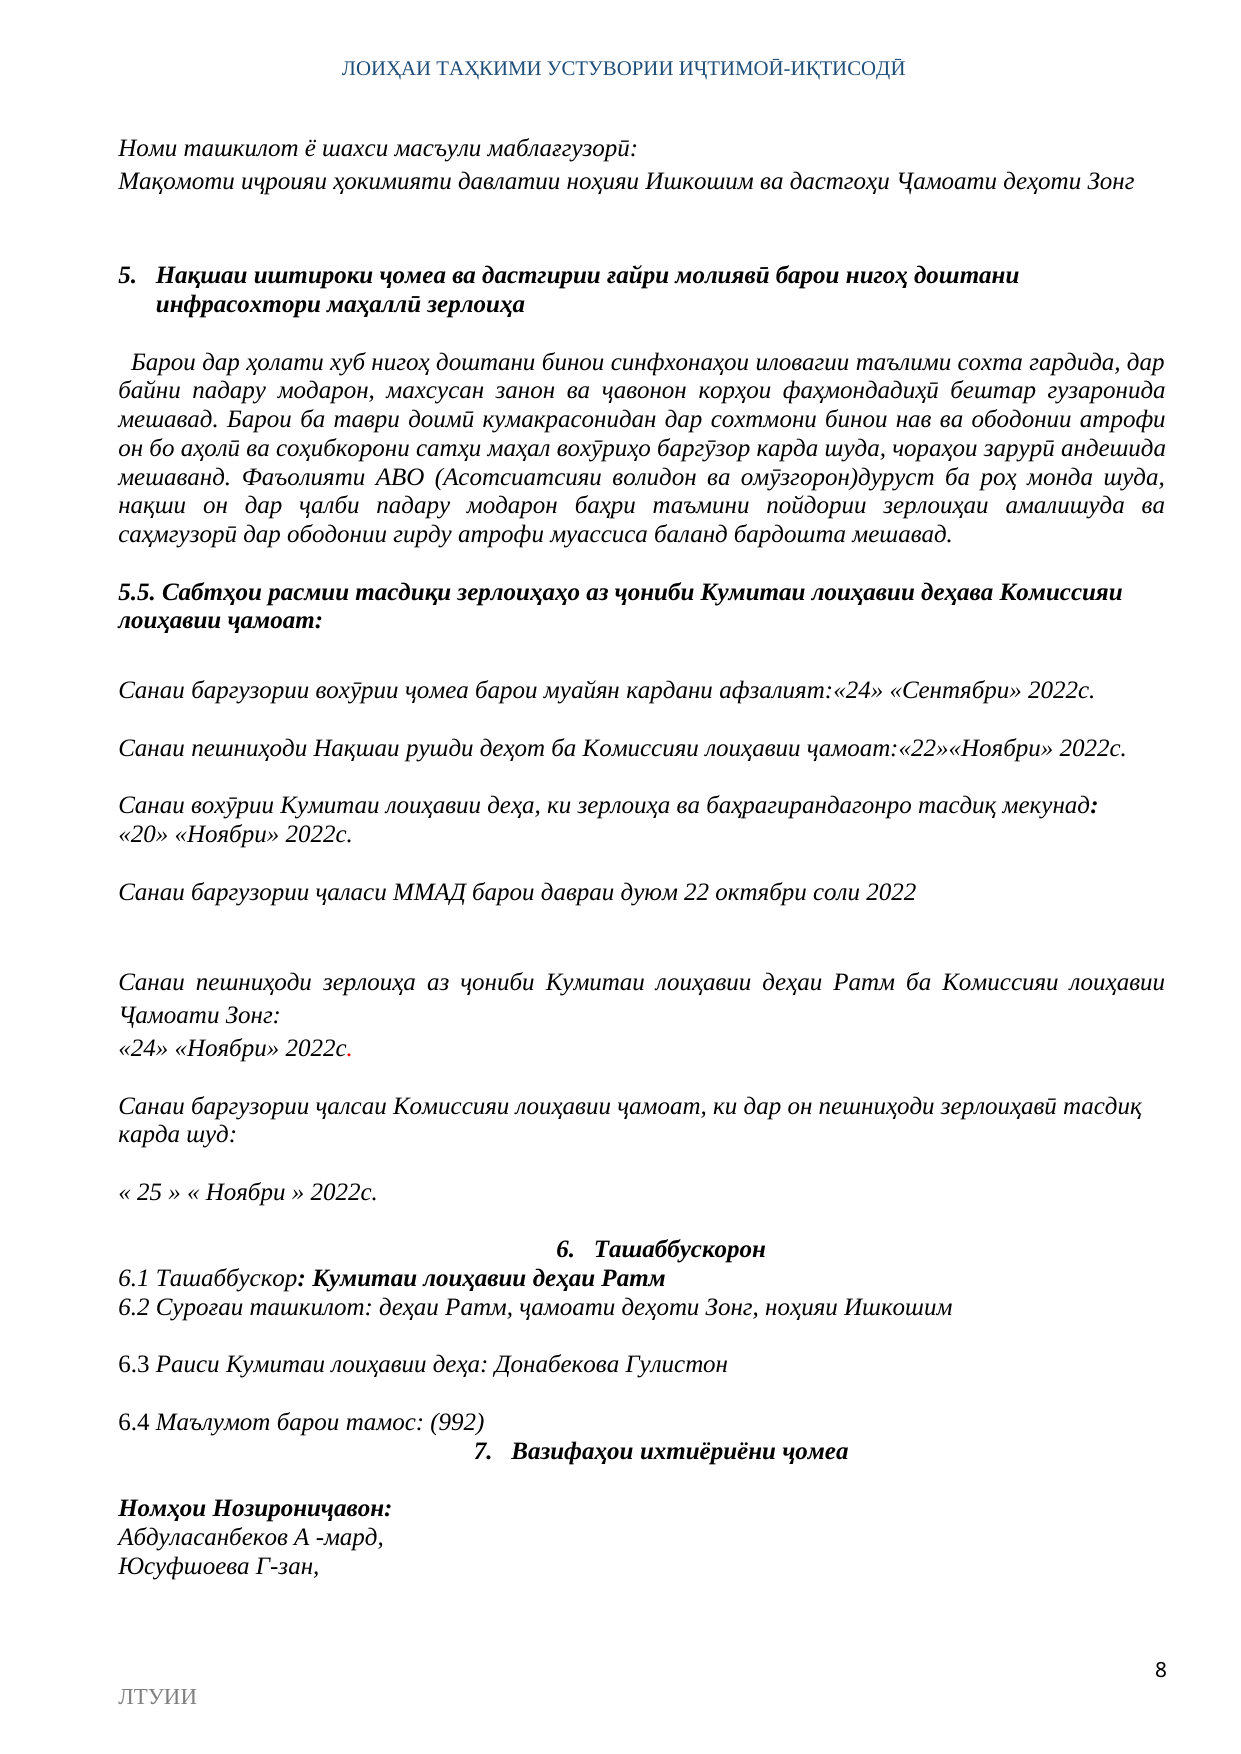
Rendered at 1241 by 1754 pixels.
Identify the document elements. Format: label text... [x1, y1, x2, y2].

subtitle 5.5. Сабтҳои расмии тасдиқи зерлоиҳаҳо аз ҷониби Кумитаи лоиҳавии деҳава Комиссияи лоиҳавии ҷамоат: [118, 577, 1166, 634]
text Санаи баргузории ҷалсаи Комиссияи лоиҳавии ҷамоат, ки дар он пешниҳоди зерлоиҳавӣ тасдиқ карда шуд: [118, 1091, 1166, 1148]
list Нақшаи иштироки ҷомеа ва дастгирии ғайри молиявӣ барои нигоҳ доштани инфрасохтори маҳаллӣ зерлоиҳа [118, 261, 1166, 318]
list Ташаббускорон [156, 1234, 1166, 1263]
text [118, 166, 1166, 194]
text Номҳои Нозирониҷавон: [118, 1493, 1166, 1522]
text « 25 » « Ноябри » 2022с. [118, 1177, 1166, 1206]
text Санаи вохӯрии Кумитаи лоиҳавии деҳа, ки зерлоиҳа ва баҳрагирандагонро тасдиқ мекунад: [118, 791, 1166, 819]
list Вазифаҳои ихтиёриёни ҷомеа [156, 1436, 1166, 1464]
text 6.1 Ташаббускор: Кумитаи лоиҳавии деҳаи Ратм [118, 1263, 1166, 1292]
text «24» «Ноябри» 2022с. [118, 1033, 1166, 1062]
text Санаи пешниҳоди зерлоиҳа аз ҷониби Кумитаи лоиҳавии деҳаи Ратм ба Комиссияи лоиҳавии Ҷамоати Зонг: [118, 967, 1166, 1029]
text «20» «Ноябри» 2022с. [118, 819, 1166, 848]
text Санаи пешниҳоди Нақшаи рушди деҳот ба Комиссияи лоиҳавии ҷамоат:«22»«Ноябри» 2022с. [118, 733, 1166, 762]
list Раиси Кумитаи лоиҳавии деҳа: Донабекова Гулистон [118, 1349, 1166, 1378]
text Юсуфшоева Г-зан, [118, 1551, 1166, 1579]
text Санаи баргузории вохӯрии ҷомеа барои муайян кардани афзалият:«24» «Сентябри» 2022с. [118, 676, 1166, 704]
text Барои дар ҳолати хуб нигоҳ доштани бинои синфхонаҳои иловагии таълими сохта гардида, дар байни падару модарон, махсусан занон ва ҷавонон корҳои фаҳмондадиҳӣ бештар гузаронида мешавад. Барои ба таври доимӣ кумакрасонидан дар сохтмони бинои нав ва ободонии атрофи он бо аҳолӣ ва соҳибкорони сатҳи маҳал вохӯриҳо баргӯзор карда шуда, чораҳои зарурӣ андешида мешаванд. Фаъолияти АВО (Асотсиатсияи волидон ва омӯзгорон)дуруст ба роҳ монда шуда, нақши он дар ҷалби падару модарон баҳри таъмини пойдории зерлоиҳаи амалишуда ва саҳмгузорӣ дар ободонии гирду атрофи муассиса баланд бардошта мешавад. [118, 347, 1166, 548]
text Санаи баргузории ҷаласи ММАД барои давраи дуюм 22 октябри соли 2022 [118, 877, 1166, 906]
text Абдуласанбеков А -мард, [118, 1522, 1166, 1551]
list Маълумот барои тамос: (992) [118, 1407, 1166, 1436]
text Номи ташкилот ё шахси масъули маблағгузорӣ: [118, 133, 1166, 161]
text 6.2 Суроғаи ташкилот: деҳаи Ратм, ҷамоати деҳоти Зонг, ноҳияи Ишкошим [118, 1292, 1166, 1321]
